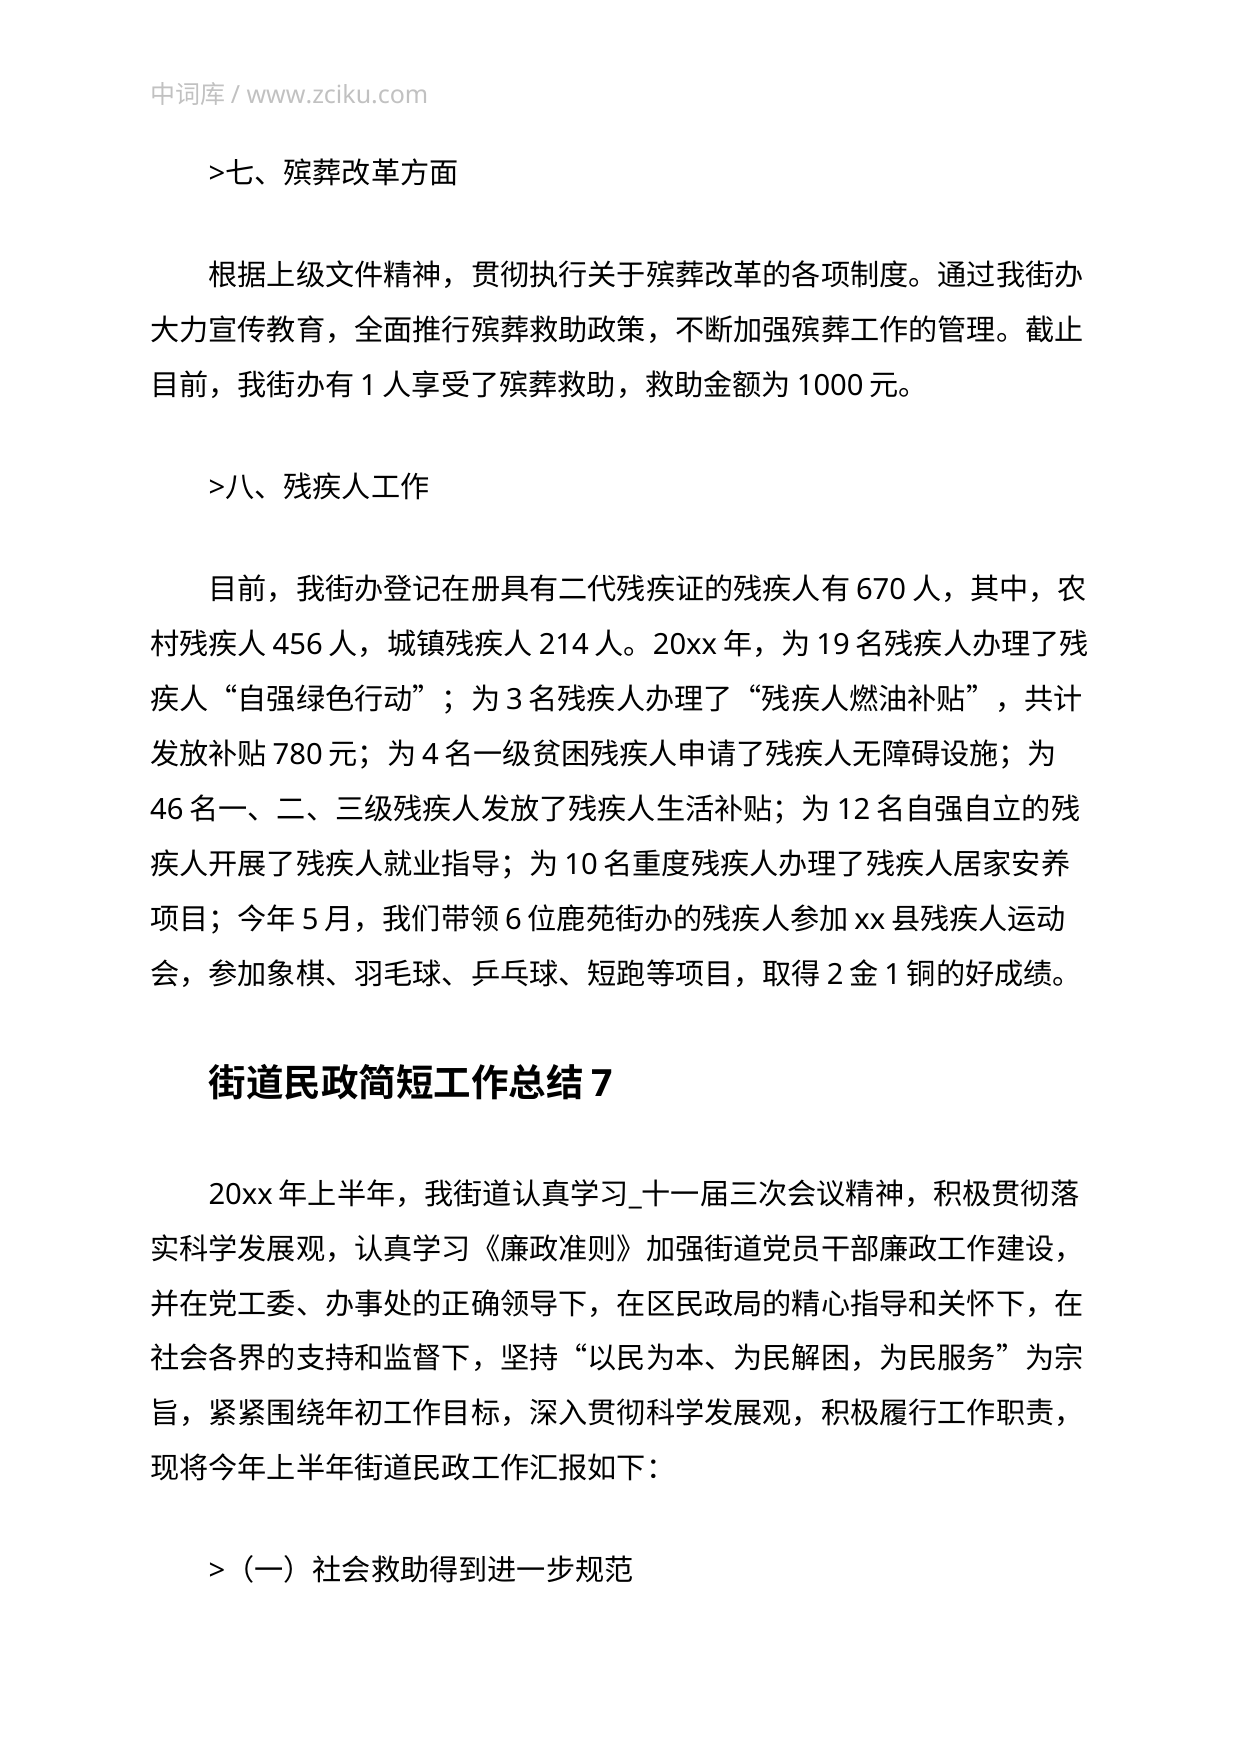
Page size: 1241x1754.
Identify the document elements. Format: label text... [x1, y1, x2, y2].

text >（一）社会救助得到进一步规范 [150, 1547, 1090, 1589]
text 街道民政简短工作总结7 [150, 1053, 1090, 1107]
text >八、残疾人工作 [150, 464, 1090, 506]
text >七、殡葬改革方面 [150, 150, 1090, 192]
text 目前，我街办登记在册具有二代残疾证的残疾人有670人，其中，农村残疾人456人，城镇残疾人214人。20xx年，为19名残疾人办理了残疾人“自强绿色行动”；为3名残疾人办理了“残疾人燃油补贴”，共计发放补贴780元；为4名一级贫困残疾人申请了残疾人无障碍设施；为46名一、二、三级残疾人发放了残疾人生活补贴；为12名自强自立的残疾人开展了残疾人就业指导；为10名重度残疾人办理了残疾人居家安养项目；今年5月，我们带领6位鹿苑街办的残疾人参加xx县残疾人运动会，参加象棋、羽毛球、乒乓球、短跑等项目，取得2金1铜的好成绩。 [150, 566, 1090, 993]
text 根据上级文件精神，贯彻执行关于殡葬改革的各项制度。通过我街办大力宣传教育，全面推行殡葬救助政策，不断加强殡葬工作的管理。截止目前，我街办有1人享受了殡葬救助，救助金额为1000元。 [150, 252, 1090, 404]
text 20xx年上半年，我街道认真学习_十一届三次会议精神，积极贯彻落实科学发展观，认真学习《廉政准则》加强街道党员干部廉政工作建设，并在党工委、办事处的正确领导下，在区民政局的精心指导和关怀下，在社会各界的支持和监督下，坚持“以民为本、为民解困，为民服务”为宗旨，紧紧围绕年初工作目标，深入贯彻科学发展观，积极履行工作职责，现将今年上半年街道民政工作汇报如下： [150, 1170, 1090, 1487]
